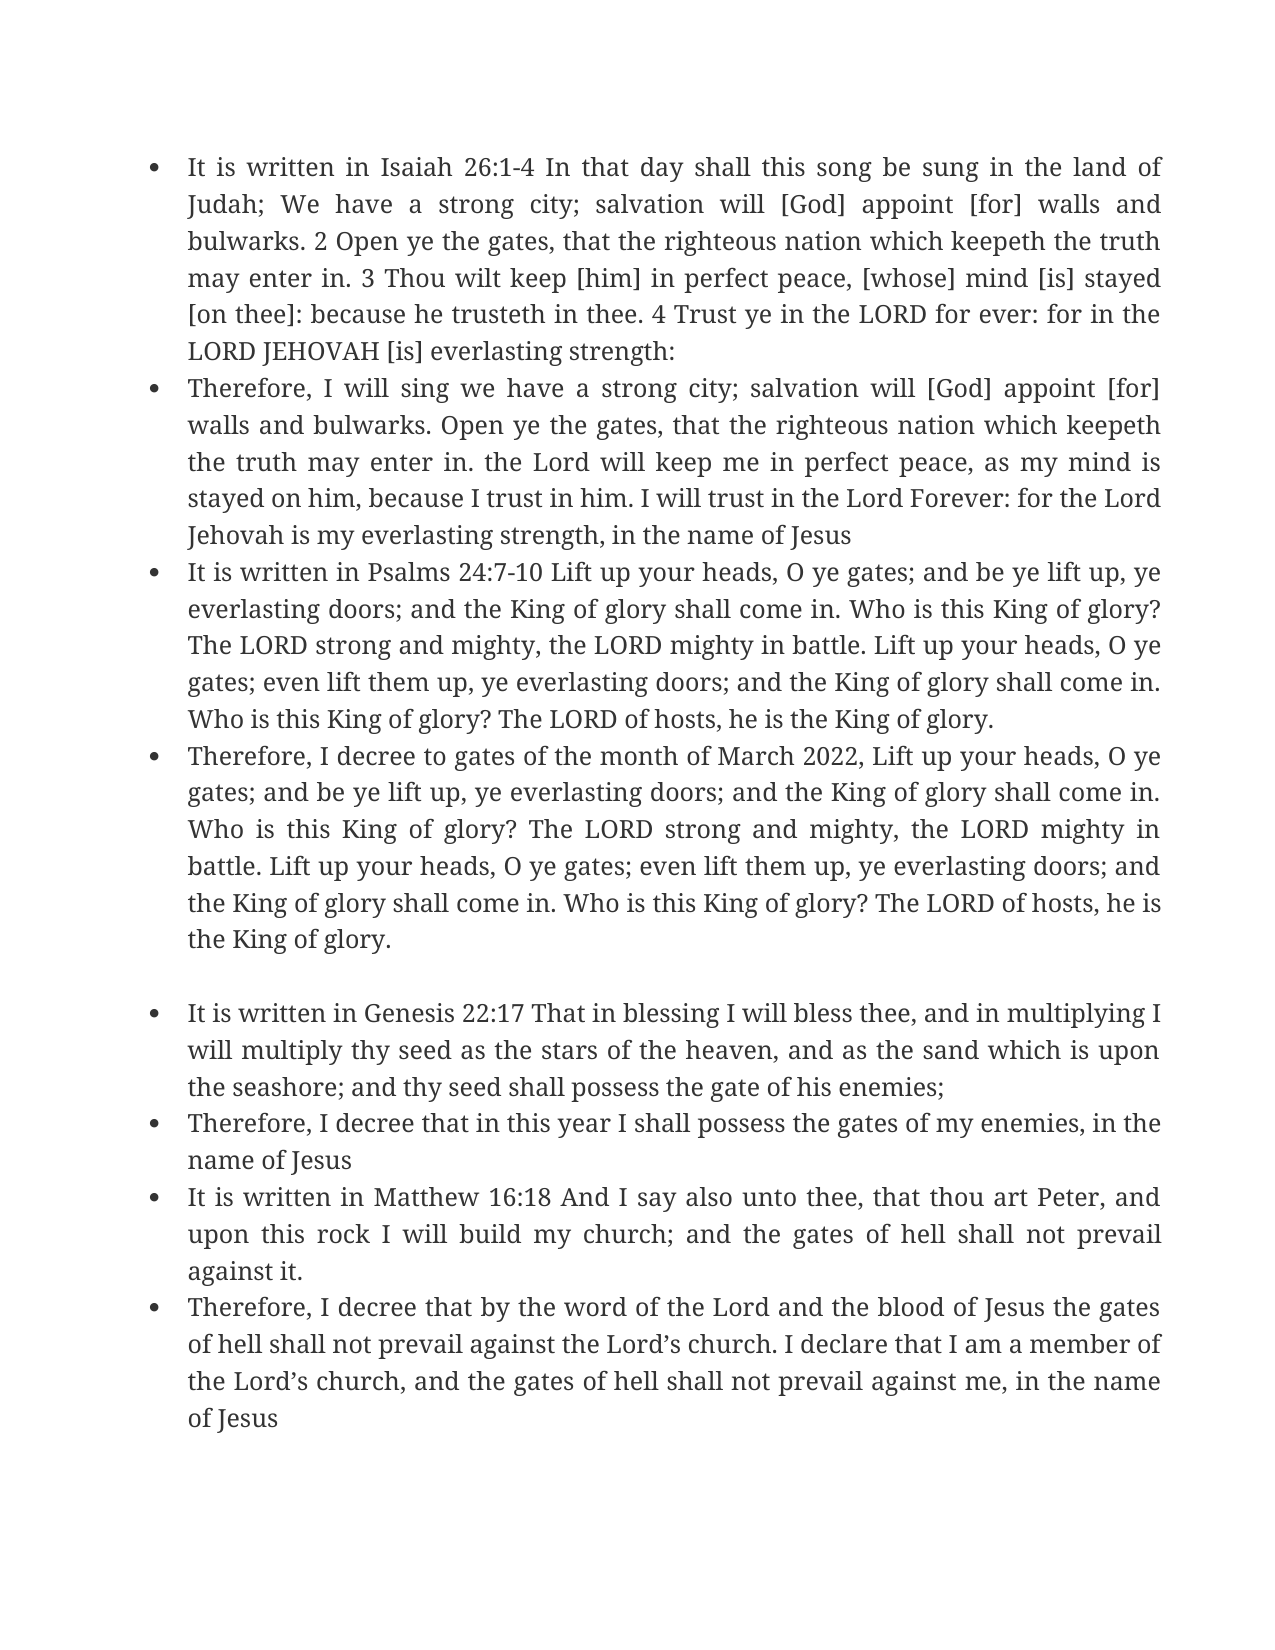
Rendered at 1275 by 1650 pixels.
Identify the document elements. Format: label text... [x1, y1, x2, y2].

list It is written in Genesis 22:17 That in blessing I will bless thee, and in multiplying I will multiply thy seed as the stars of the heaven, and as the sand which is upon the seashore; and thy seed shall possess the gate of his enemies; [150, 996, 1162, 1103]
list It is written in Isaiah 26:1-4 In that day shall this song be sung in the land of Judah; We have a strong city; salvation will [God] appoint [for] walls and bulwarks. 2 Open ye the gates, that the righteous nation which keepeth the truth may enter in. 3 Thou wilt keep [him] in perfect peace, [whose] mind [is] stayed [on thee]: because he trusteth in thee. 4 Trust ye in the LORD for ever: for in the LORD JEHOVAH [is] everlasting strength: [150, 150, 1162, 368]
list Therefore, I decree that by the word of the Lord and the blood of Jesus the gates of hell shall not prevail against the Lord’s church. I declare that I am a member of the Lord’s church, and the gates of hell shall not prevail against me, in the name of Jesus [150, 1290, 1162, 1434]
list Therefore, I will sing we have a strong city; salvation will [God] appoint [for] walls and bulwarks. Open ye the gates, that the righteous nation which keepeth the truth may enter in. the Lord will keep me in perfect peace, as my mind is stayed on him, because I trust in him. I will trust in the Lord Forever: for the Lord Jehovah is my everlasting strength, in the name of Jesus [150, 371, 1162, 552]
list Therefore, I decree that in this year I shall possess the gates of my enemies, in the name of Jesus [150, 1106, 1162, 1177]
list Therefore, I decree to gates of the month of March 2022, Lift up your heads, O ye gates; and be ye lift up, ye everlasting doors; and the King of glory shall come in. Who is this King of glory? The LORD strong and mighty, the LORD mighty in battle. Lift up your heads, O ye gates; even lift them up, ye everlasting doors; and the King of glory shall come in. Who is this King of glory? The LORD of hosts, he is the King of glory. [150, 738, 1162, 956]
list It is written in Matthew 16:18 And I say also unto thee, that thou art Peter, and upon this rock I will build my church; and the gates of hell shall not prevail against it. [150, 1179, 1162, 1287]
list It is written in Psalms 24:7-10 Lift up your heads, O ye gates; and be ye lift up, ye everlasting doors; and the King of glory shall come in. Who is this King of glory? The LORD strong and mighty, the LORD mighty in battle. Lift up your heads, O ye gates; even lift them up, ye everlasting doors; and the King of glory shall come in. Who is this King of glory? The LORD of hosts, he is the King of glory. [150, 554, 1162, 736]
